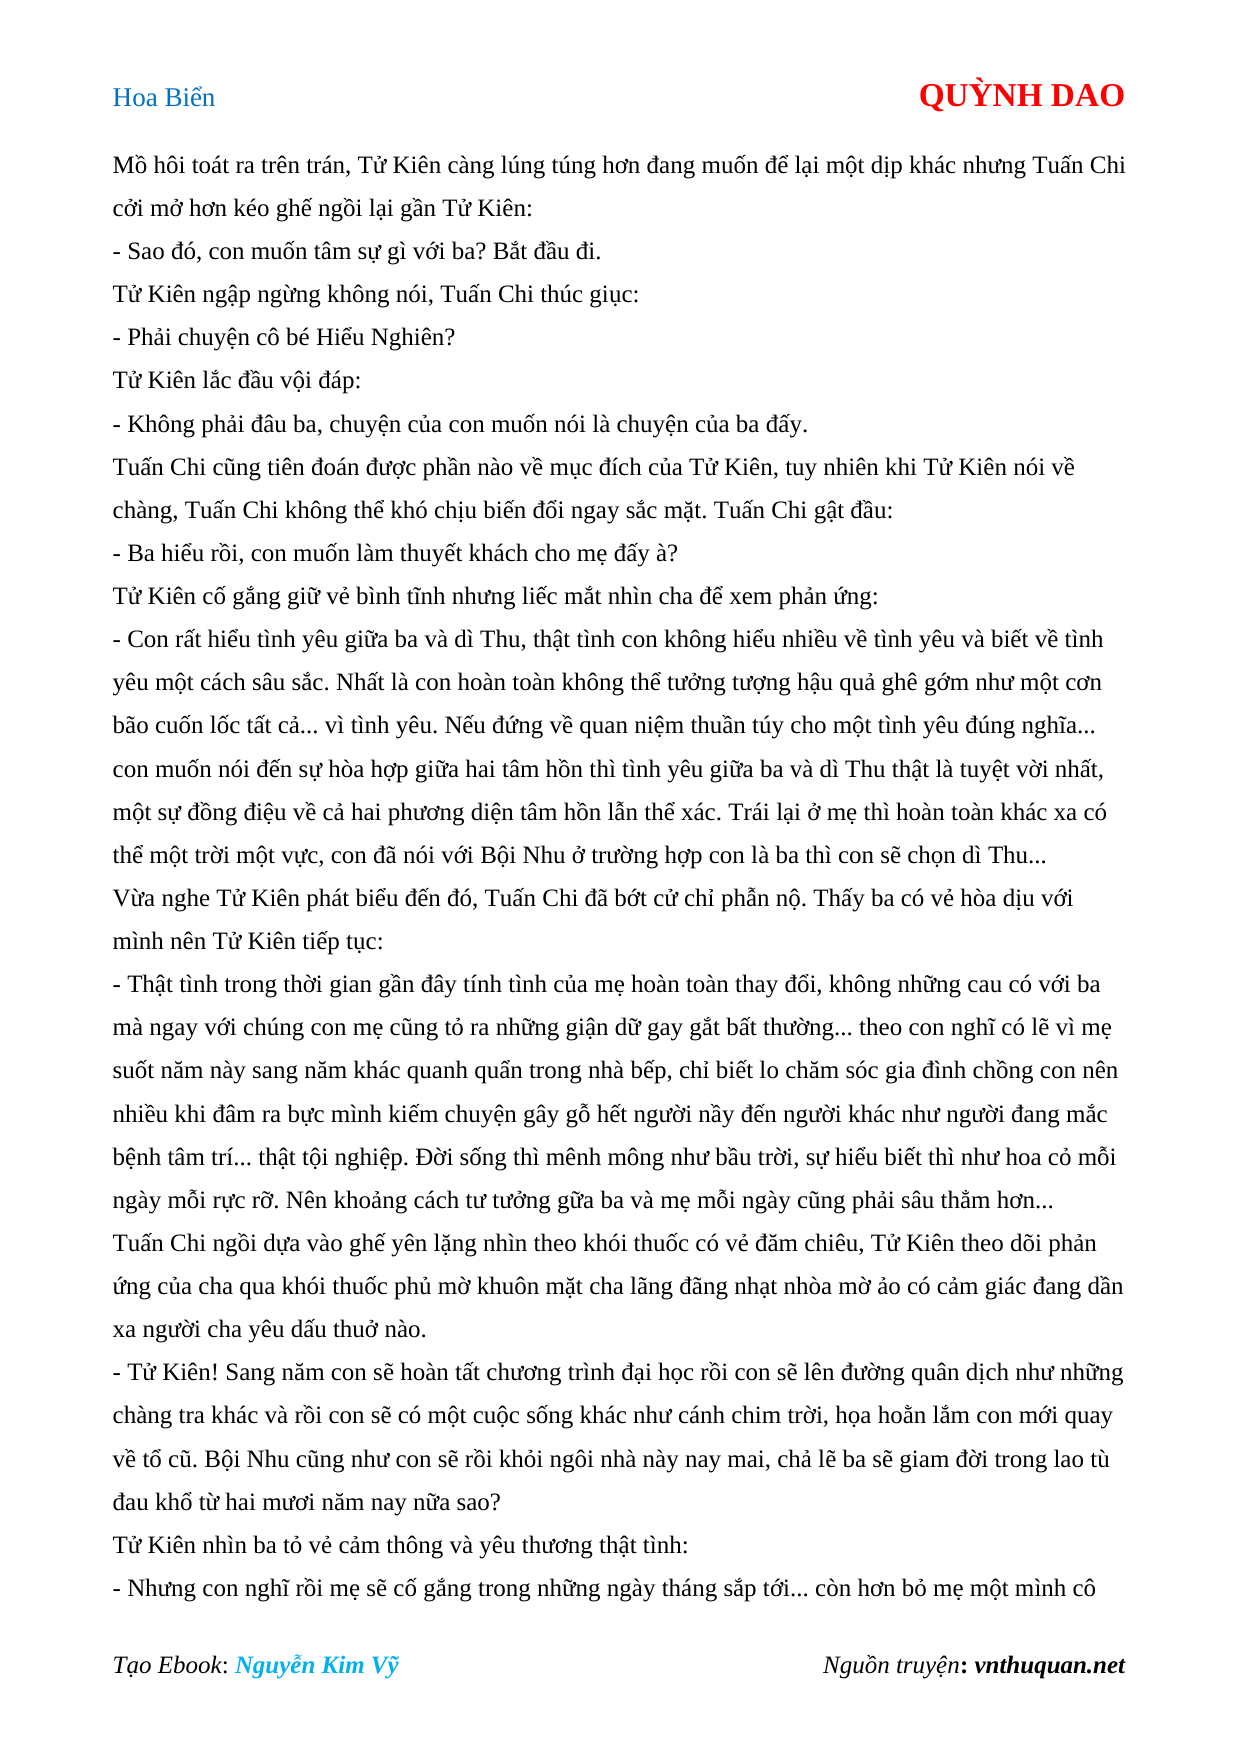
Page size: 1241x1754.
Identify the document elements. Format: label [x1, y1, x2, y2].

text [112, 150, 1128, 1602]
